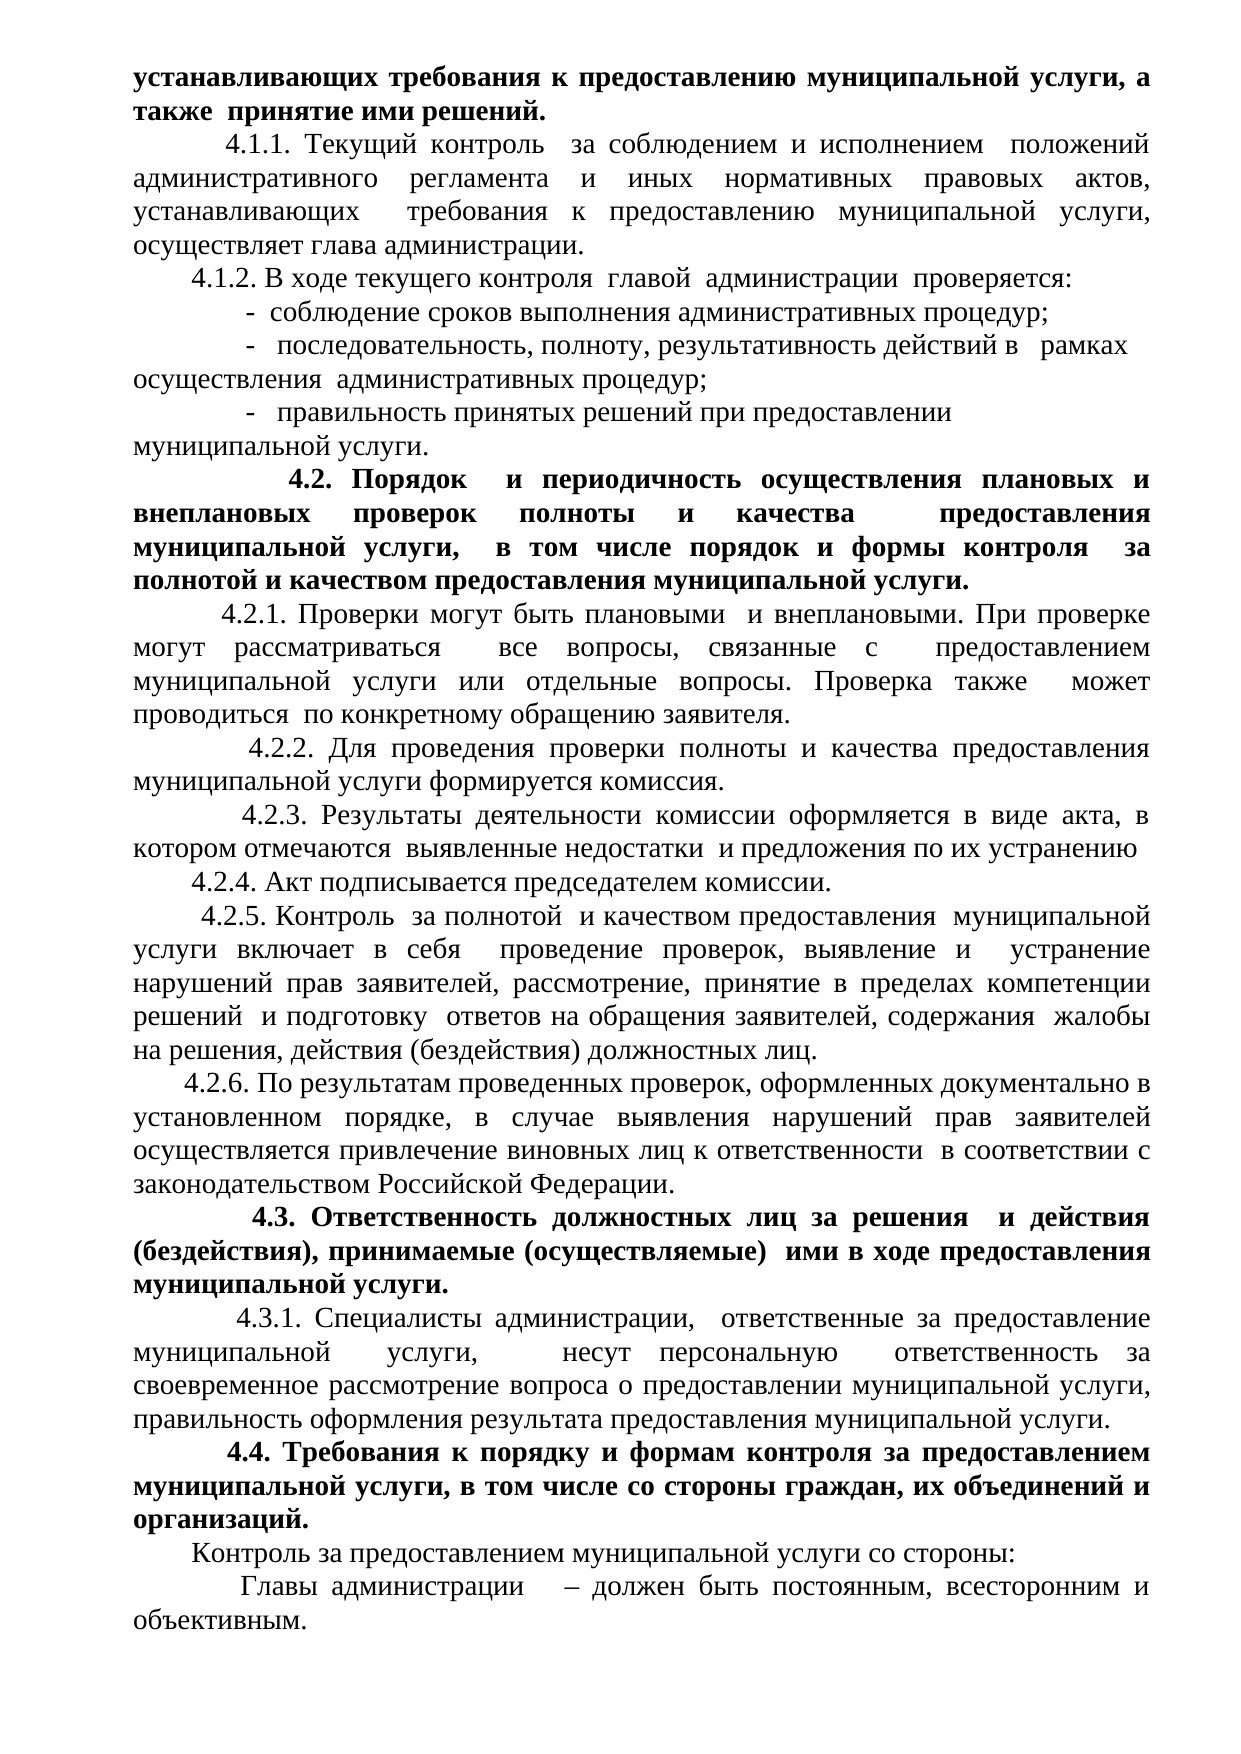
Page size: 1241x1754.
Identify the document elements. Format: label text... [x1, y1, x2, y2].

text - правильность принятых решений при предоставлении муниципальной услуги. [133, 394, 1152, 462]
text 4.1.1. Текущий контроль за соблюдением и исполнением положений административного регламента и иных нормативных правовых актов, устанавливающих требования к предоставлению муниципальной услуги, осуществляет глава администрации. [133, 126, 1152, 260]
text 4.1.2. В ходе текущего контроля главой администрации проверяется: [133, 260, 1152, 294]
text 4.2.2. Для проведения проверки полноты и качества предоставления муниципальной услуги формируется комиссия. [133, 730, 1152, 797]
text 4.4. Требования к порядку и формам контроля за предоставлением муниципальной услуги, в том числе со стороны граждан, их объединений и организаций. [133, 1434, 1152, 1535]
text Контроль за предоставлением муниципальной услуги со стороны: [133, 1535, 1152, 1568]
text 4.2.3. Результаты деятельности комиссии оформляется в виде акта, в котором отмечаются выявленные недостатки и предложения по их устранению [133, 797, 1152, 864]
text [133, 59, 1152, 126]
text - последовательность, полноту, результативность действий в рамках осуществления административных процедур; [133, 327, 1152, 394]
text - соблюдение сроков выполнения административных процедур; [133, 294, 1152, 327]
text 4.2.4. Акт подписывается председателем комиссии. [133, 864, 1152, 898]
text 4.2.1. Проверки могут быть плановыми и внеплановыми. При проверке могут рассматриваться все вопросы, связанные с предоставлением муниципальной услуги или отдельные вопросы. Проверка также может проводиться по конкретному обращению заявителя. [133, 596, 1152, 730]
text Главы администрации – должен быть постоянным, всесторонним и объективным. [133, 1568, 1152, 1636]
text 4.2.6. По результатам проведенных проверок, оформленных документально в установленном порядке, в случае выявления нарушений прав заявителей осуществляется привлечение виновных лиц к ответственности в соответствии с законодательством Российской Федерации. [133, 1065, 1152, 1199]
text 4.2. Порядок и периодичность осуществления плановых и внеплановых проверок полноты и качества предоставления муниципальной услуги, в том числе порядок и формы контроля за полнотой и качеством предоставления муниципальной услуги. [133, 462, 1152, 596]
text 4.3. Ответственность должностных лиц за решения и действия (бездействия), принимаемые (осуществляемые) ими в ходе предоставления муниципальной услуги. [133, 1199, 1152, 1300]
text 4.3.1. Специалисты администрации, ответственные за предоставление муниципальной услуги, несут персональную ответственность за своевременное рассмотрение вопроса о предоставлении муниципальной услуги, правильность оформления результата предоставления муниципальной услуги. [133, 1300, 1152, 1434]
text 4.2.5. Контроль за полнотой и качеством предоставления муниципальной услуги включает в себя проведение проверок, выявление и устранение нарушений прав заявителей, рассмотрение, принятие в пределах компетенции решений и подготовку ответов на обращения заявителей, содержания жалобы на решения, действия (бездействия) должностных лиц. [133, 898, 1152, 1065]
